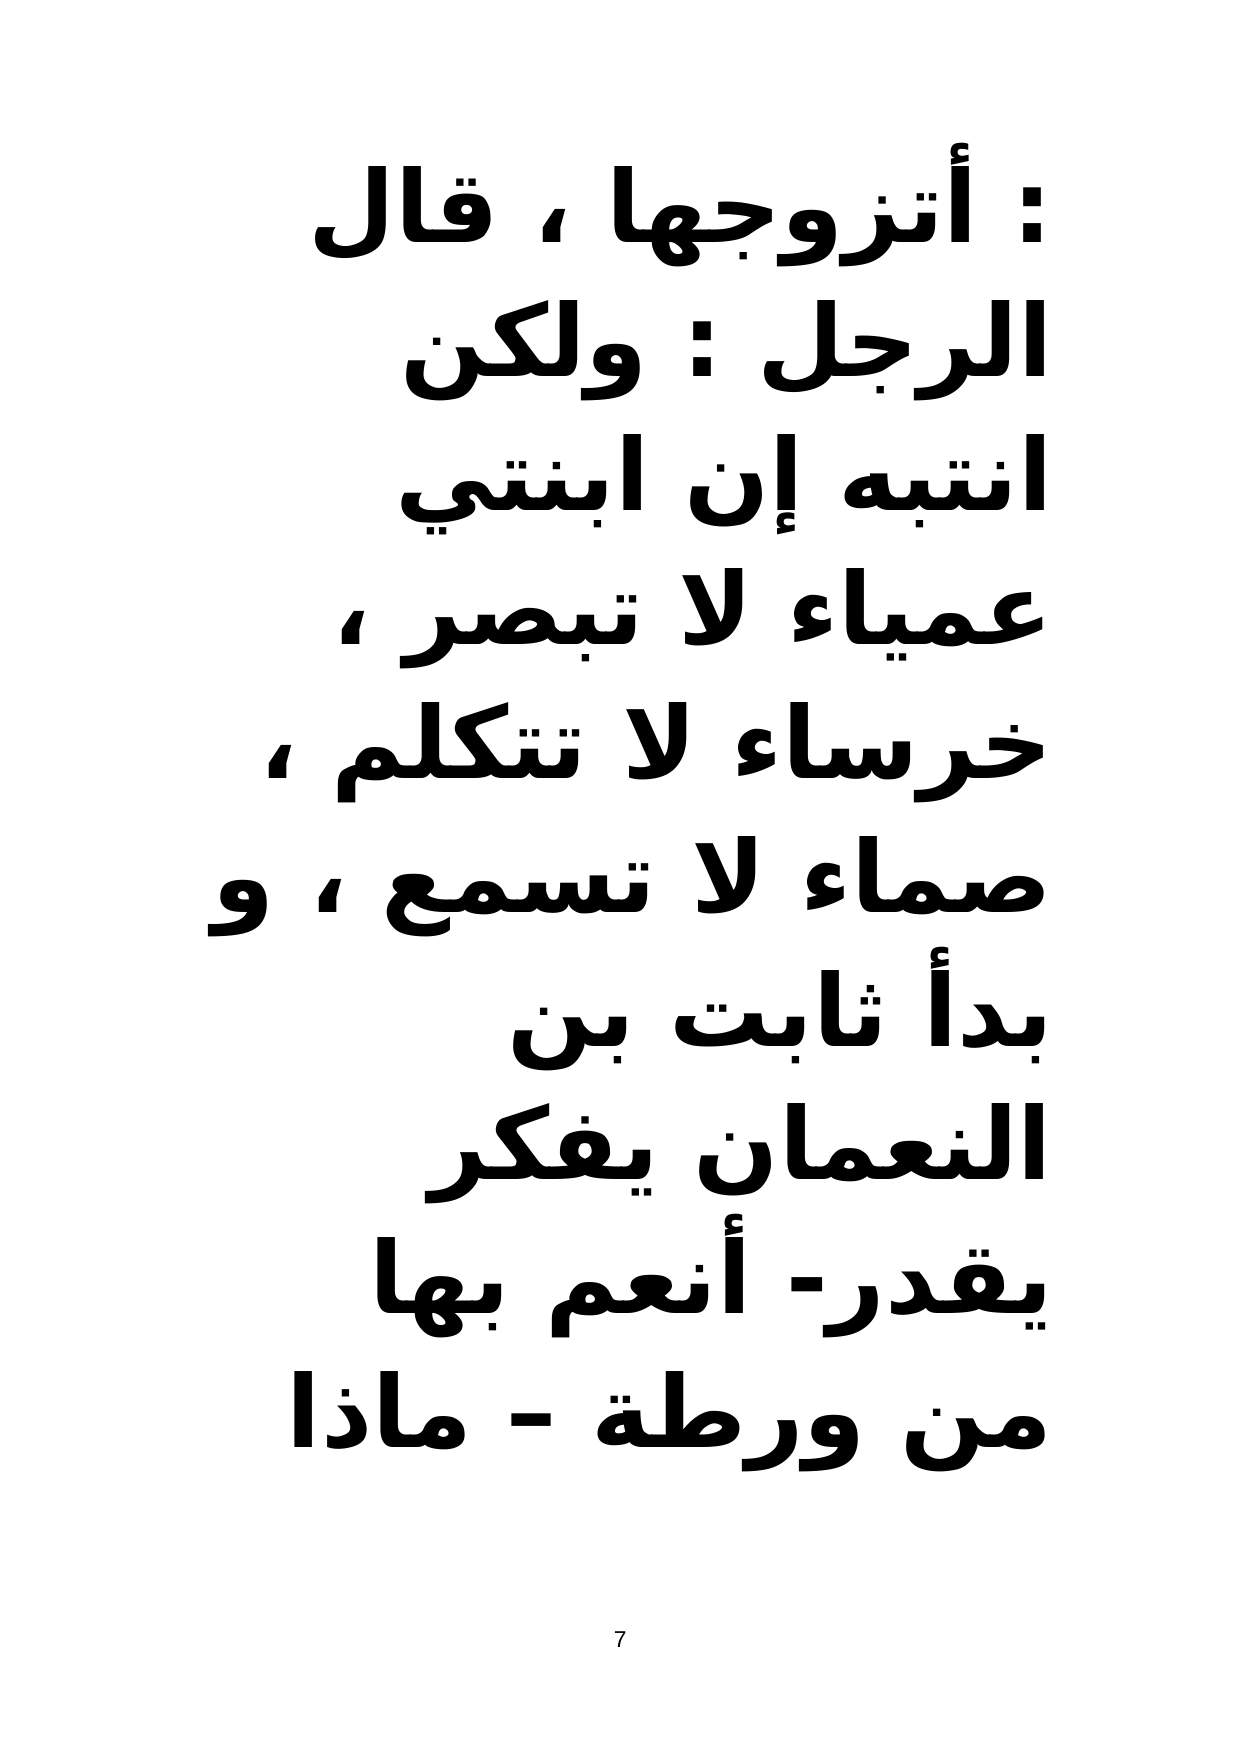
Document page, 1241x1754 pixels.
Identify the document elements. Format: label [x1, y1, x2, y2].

text [187, 150, 1053, 1471]
